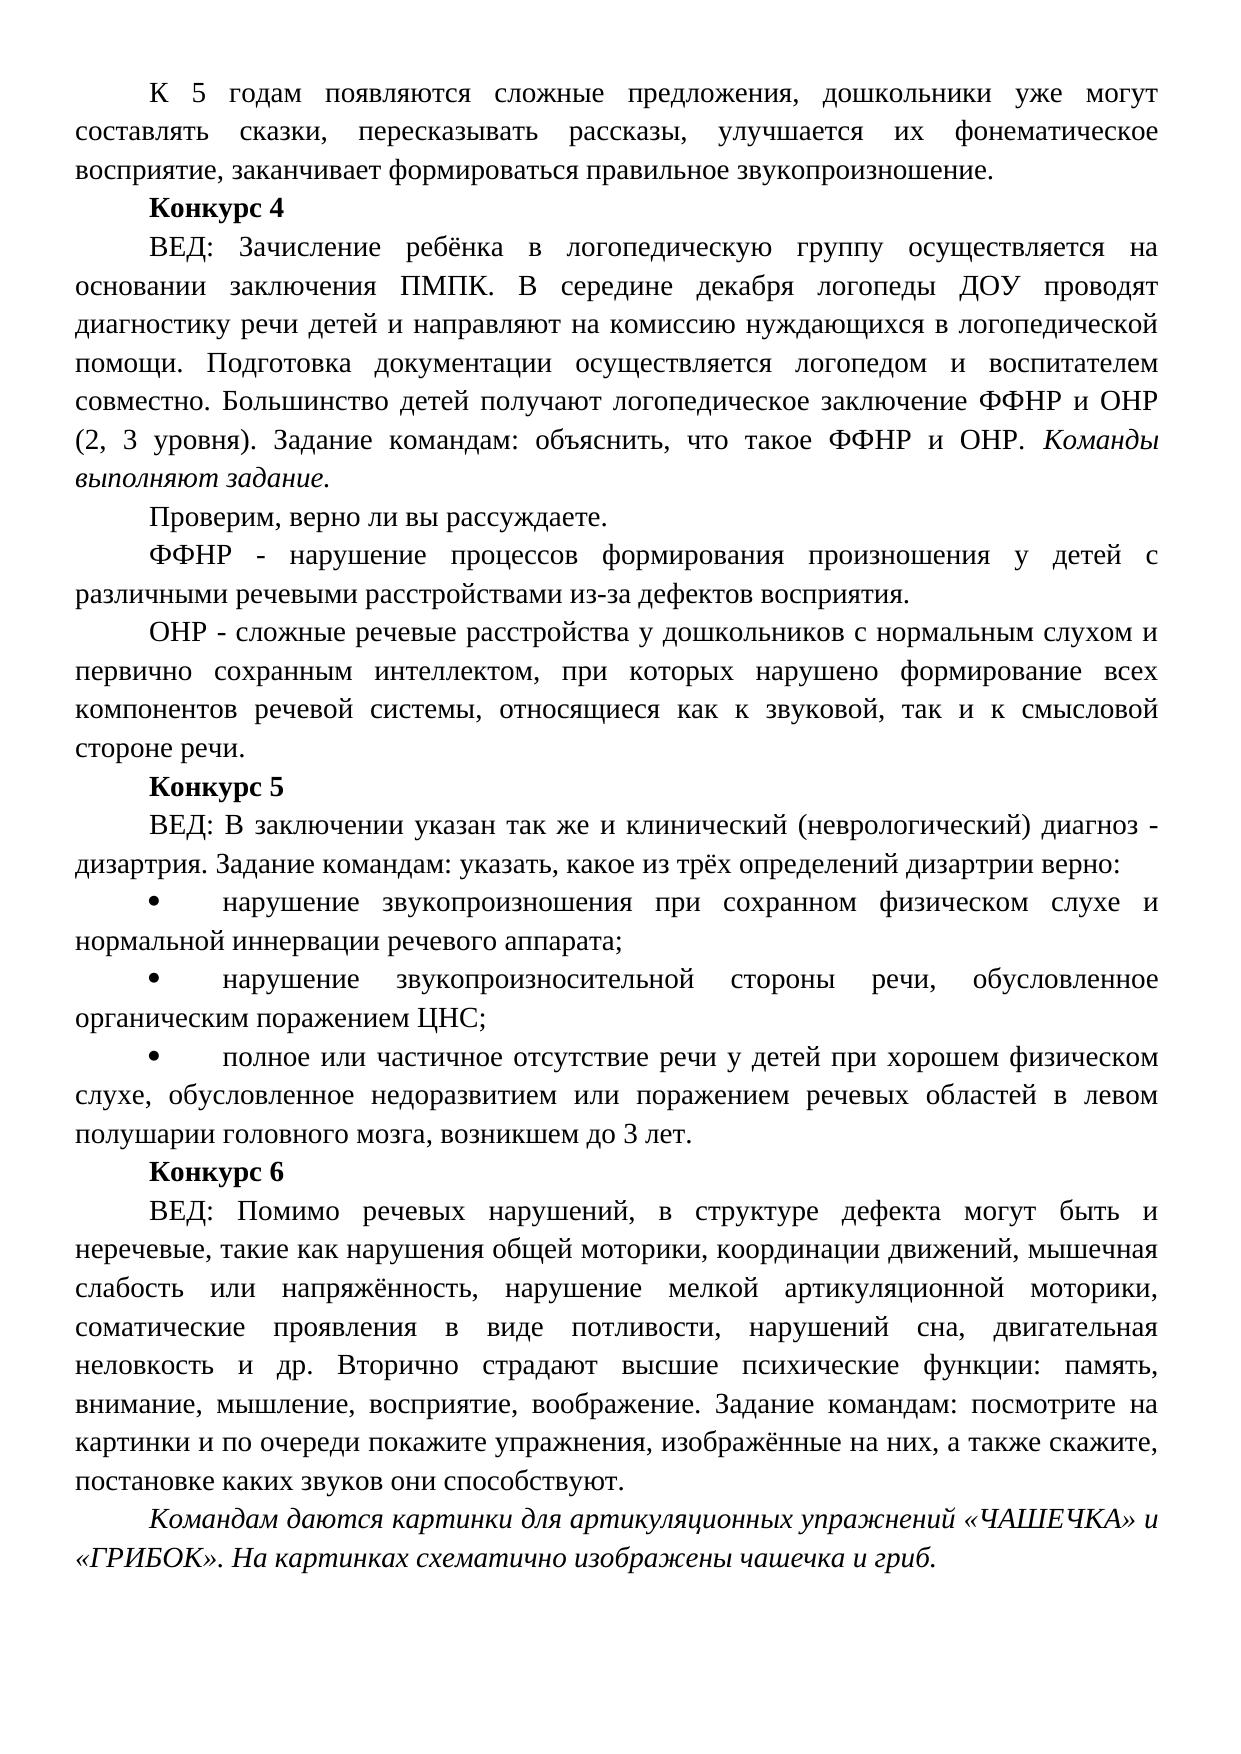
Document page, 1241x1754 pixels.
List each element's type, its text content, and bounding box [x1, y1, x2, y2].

list полное или частичное отсутствие речи у детей при хорошем физическом слухе, обусловленное недоразвитием или поражением речевых областей в левом полушарии головного мозга, возникшем до 3 лет. [75, 1039, 1159, 1149]
text ВЕД: В заключении указан так же и клинический (неврологический) диагноз - дизартрия. Задание командам: указать, какое из трёх определений дизартрии верно: [75, 807, 1159, 879]
text Конкурс 5 [75, 769, 1159, 802]
text ВЕД: Зачисление ребёнка в логопедическую группу осуществляется на основании заключения ПМПК. В середине декабря логопеды ДОУ проводят диагностику речи детей и направляют на комиссию нуждающихся в логопедической помощи. Подготовка документации осуществляется логопедом и воспитателем совместно. Большинство детей получают логопедическое заключение ФФНР и ОНР (2, 3 уровня). Задание командам: объяснить, что такое ФФНР и ОНР. Команды выполняют задание. [75, 229, 1159, 494]
text Проверим, верно ли вы рассуждаете. [75, 499, 1159, 532]
text ВЕД: Помимо речевых нарушений, в структуре дефекта могут быть и неречевые, такие как нарушения общей моторики, координации движений, мышечная слабость или напряжённость, нарушение мелкой артикуляционной моторики, соматические проявления в виде потливости, нарушений сна, двигательная неловкость и др. Вторично страдают высшие психические функции: память, внимание, мышление, восприятие, воображение. Задание командам: посмотрите на картинки и по очереди покажите упражнения, изображённые на них, а также скажите, постановке каких звуков они способствуют. [75, 1193, 1159, 1496]
text Командам даются картинки для артикуляционных упражнений «ЧАШЕЧКА» и «ГРИБОК». На картинках схематично изображены чашечка и гриб. [75, 1501, 1159, 1573]
text Конкурс 6 [75, 1154, 1159, 1188]
list нарушение звукопроизношения при сохранном физическом слухе и нормальной иннервации речевого аппарата; [75, 884, 1159, 957]
text Конкурс 4 [75, 191, 1159, 224]
text ОНР - сложные речевые расстройства у дошкольников с нормальным слухом и первично сохранным интеллектом, при которых нарушено формирование всех компонентов речевой системы, относящиеся как к звуковой, так и к смысловой стороне речи. [75, 614, 1159, 764]
text К 5 годам появляются сложные предложения, дошкольники уже могут составлять сказки, пересказывать рассказы, улучшается их фонематическое восприятие, заканчивает формироваться правильное звукопроизношение. [75, 75, 1159, 186]
text ФФНР - нарушение процессов формирования произношения у детей с различными речевыми расстройствами из-за дефектов восприятия. [75, 537, 1159, 609]
list нарушение звукопроизносительной стороны речи, обусловленное органическим поражением ЦНС; [75, 962, 1159, 1034]
